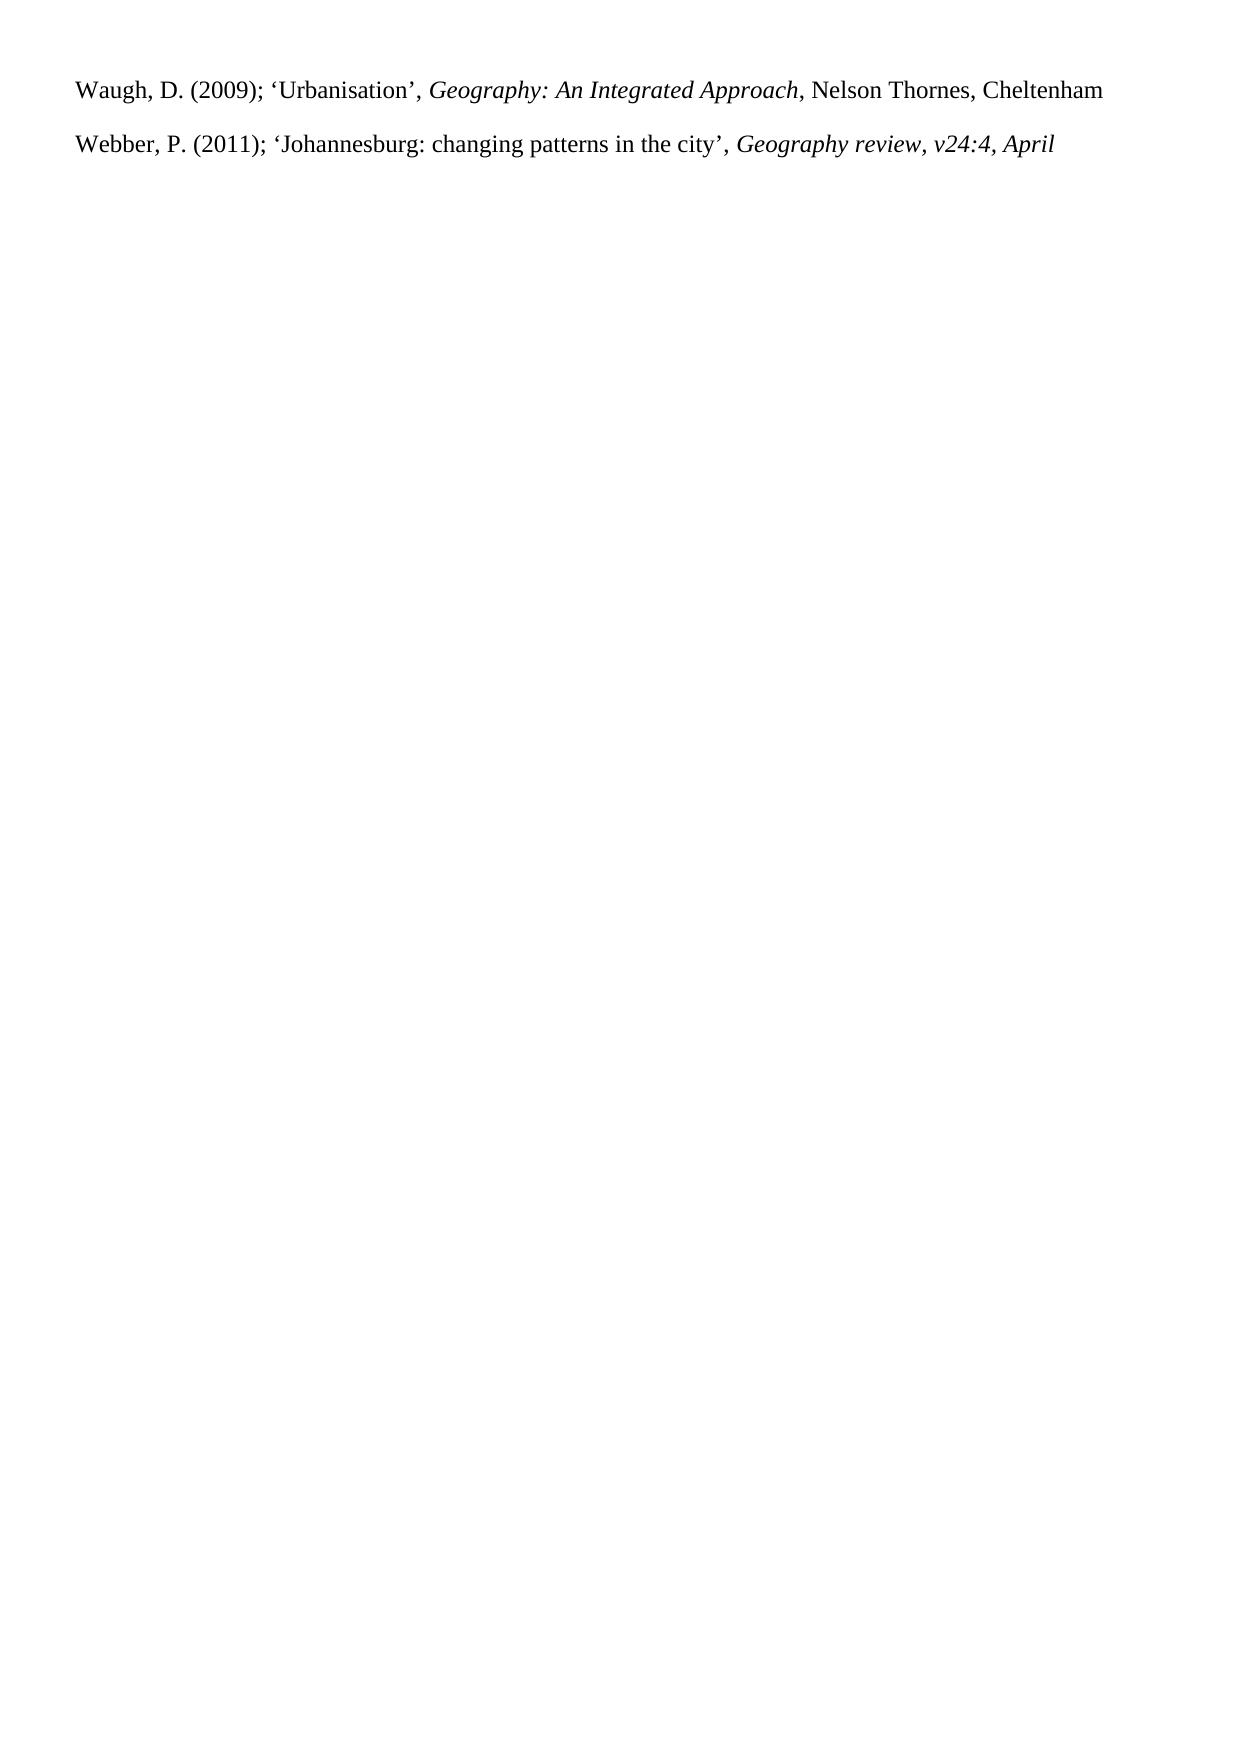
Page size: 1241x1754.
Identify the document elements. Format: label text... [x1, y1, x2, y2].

text Webber, P. (2011); ‘Johannesburg: changing patterns in the city’, Geography review, v24:4, April [75, 129, 1165, 158]
text Waugh, D. (2009); ‘Urbanisation’, Geography: An Integrated Approach, Nelson Thornes, Cheltenham [75, 75, 1165, 104]
